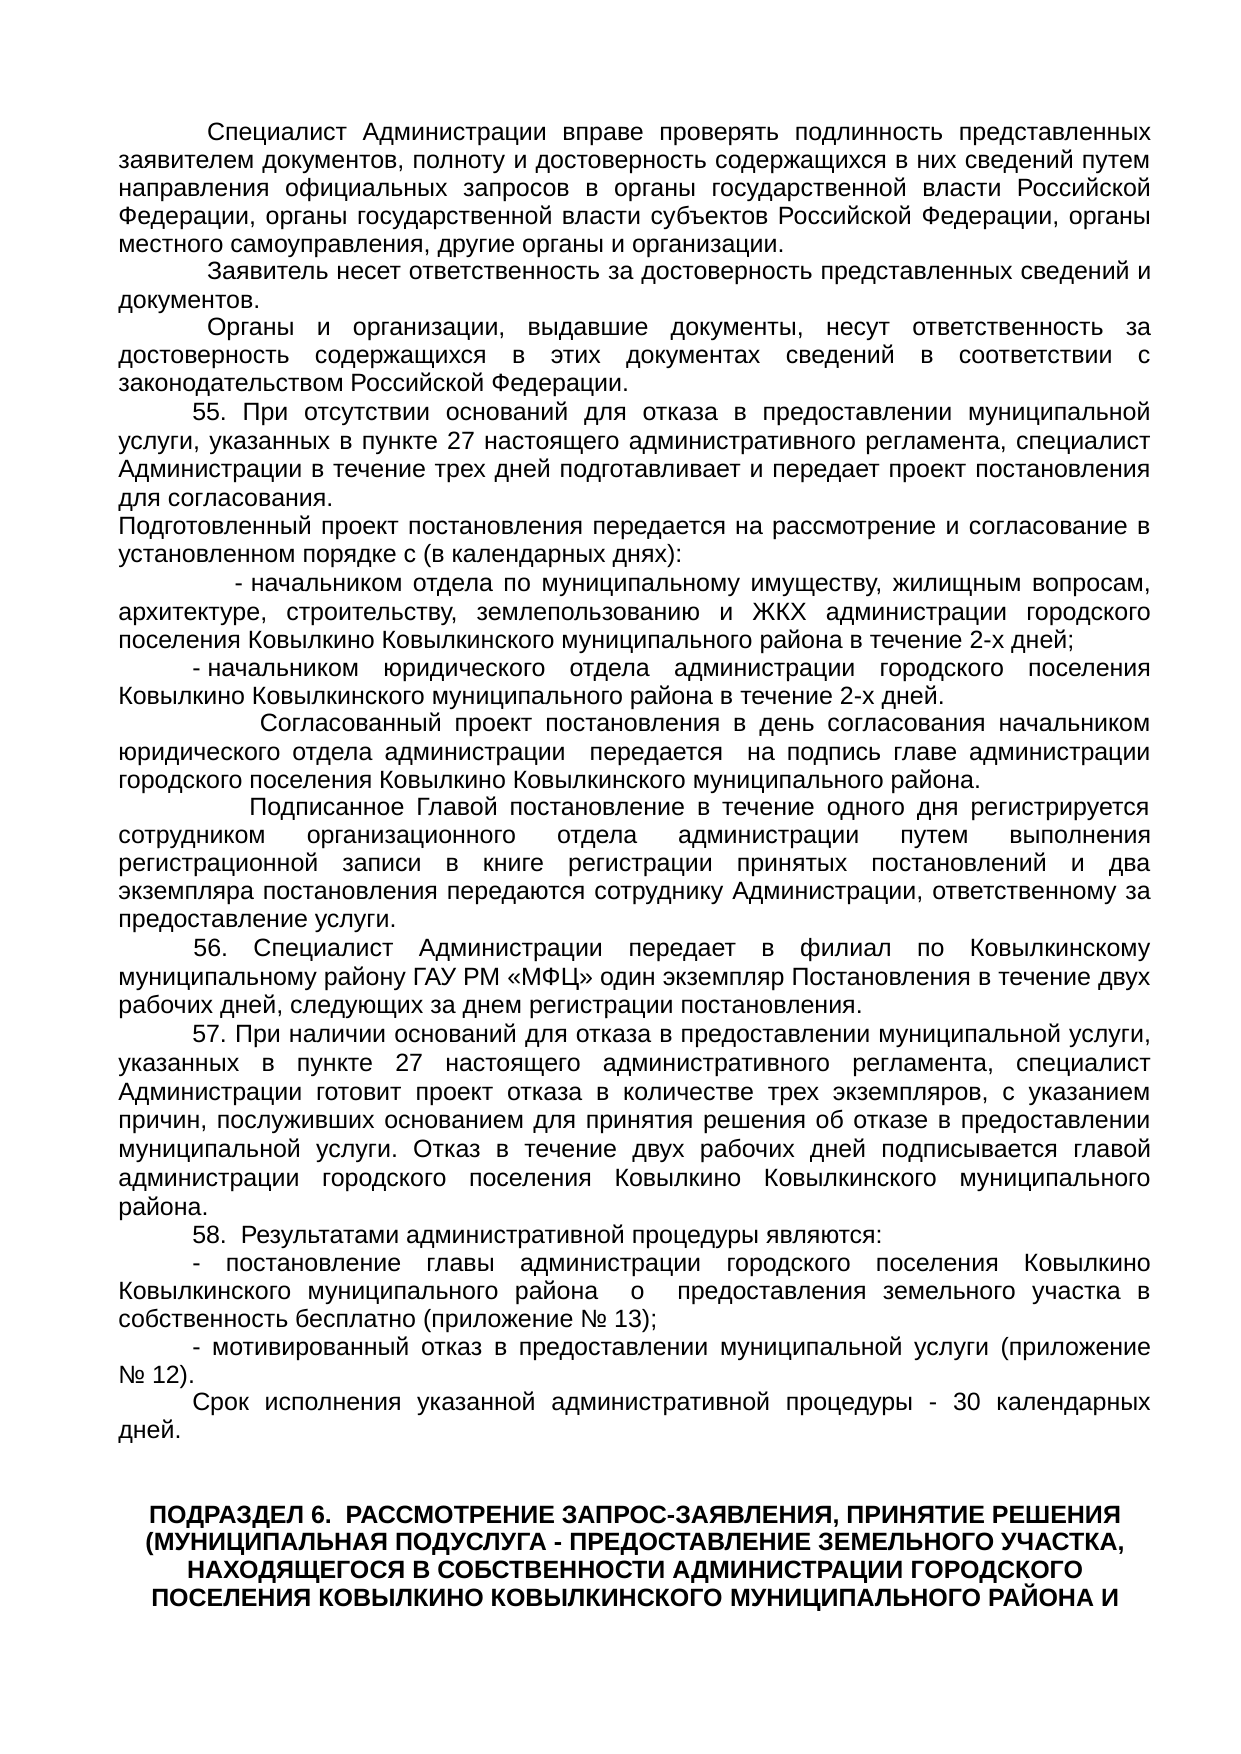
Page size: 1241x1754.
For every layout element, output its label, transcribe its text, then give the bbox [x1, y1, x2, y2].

text 56. Специалист Администрации передает в филиал по Ковылкинскому муниципальному району ГАУ РМ «МФЦ» один экземпляр Постановления в течение двух рабочих дней, следующих за днем регистрации постановления. [118, 933, 1152, 1019]
text Специалист Администрации вправе проверять подлинность представленных заявителем документов, полноту и достоверность содержащихся в них сведений путем направления официальных запросов в органы государственной власти Российской Федерации, органы государственной власти субъектов Российской Федерации, органы местного самоуправления, другие органы и организации. [118, 118, 1152, 258]
text Органы и организации, выдавшие документы, несут ответственность за достоверность содержащихся в этих документах сведений в соответствии с законодательством Российской Федерации. [118, 313, 1152, 397]
text - начальником юридического отдела администрации городского поселения Ковылкино Ковылкинского муниципального района в течение 2-х дней. [118, 654, 1152, 710]
text 58. Результатами административной процедуры являются: [118, 1220, 1152, 1249]
text Заявитель несет ответственность за достоверность представленных сведений и документов. [118, 258, 1152, 313]
text - мотивированный отказ в предоставлении муниципальной услуги (приложение № 12). [118, 1333, 1152, 1388]
text - постановление главы администрации городского поселения Ковылкино Ковылкинского муниципального района о предоставления земельного участка в собственность бесплатно (приложение № 13); [118, 1249, 1152, 1333]
text 57. При наличии оснований для отказа в предоставлении муниципальной услуги, указанных в пункте 27 настоящего административного регламента, специалист Администрации готовит проект отказа в количестве трех экземпляров, с указанием причин, послуживших основанием для принятия решения об отказе в предоставлении муниципальной услуги. Отказ в течение двух рабочих дней подписывается главой администрации городского поселения Ковылкино Ковылкинского муниципального района. [118, 1019, 1152, 1220]
text - начальником отдела по муниципальному имуществу, жилищным вопросам, архитектуре, строительству, землепользованию и ЖКХ администрации городского поселения Ковылкино Ковылкинского муниципального района в течение 2-х дней; [118, 568, 1152, 654]
text Срок исполнения указанной административной процедуры - 30 календарных дней. [118, 1388, 1152, 1444]
text ПОДРАЗДЕЛ 6. РАССМОТРЕНИЕ ЗАПРОС-ЗАЯВЛЕНИЯ, ПРИНЯТИЕ РЕШЕНИЯ [118, 1500, 1152, 1528]
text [118, 1528, 1152, 1612]
text Согласованный проект постановления в день согласования начальником юридического отдела администрации передается на подпись главе администрации городского поселения Ковылкино Ковылкинского муниципального района. [118, 710, 1152, 793]
text 55. При отсутствии оснований для отказа в предоставлении муниципальной услуги, указанных в пункте 27 настоящего административного регламента, специалист Администрации в течение трех дней подготавливает и передает проект постановления для согласования. [118, 397, 1152, 512]
text Подписанное Главой постановление в течение одного дня регистрируется сотрудником организационного отдела администрации путем выполнения регистрационной записи в книге регистрации принятых постановлений и два экземпляра постановления передаются сотруднику Администрации, ответственному за предоставление услуги. [118, 793, 1152, 933]
text Подготовленный проект постановления передается на рассмотрение и согласование в установленном порядке с (в календарных днях): [118, 512, 1152, 568]
